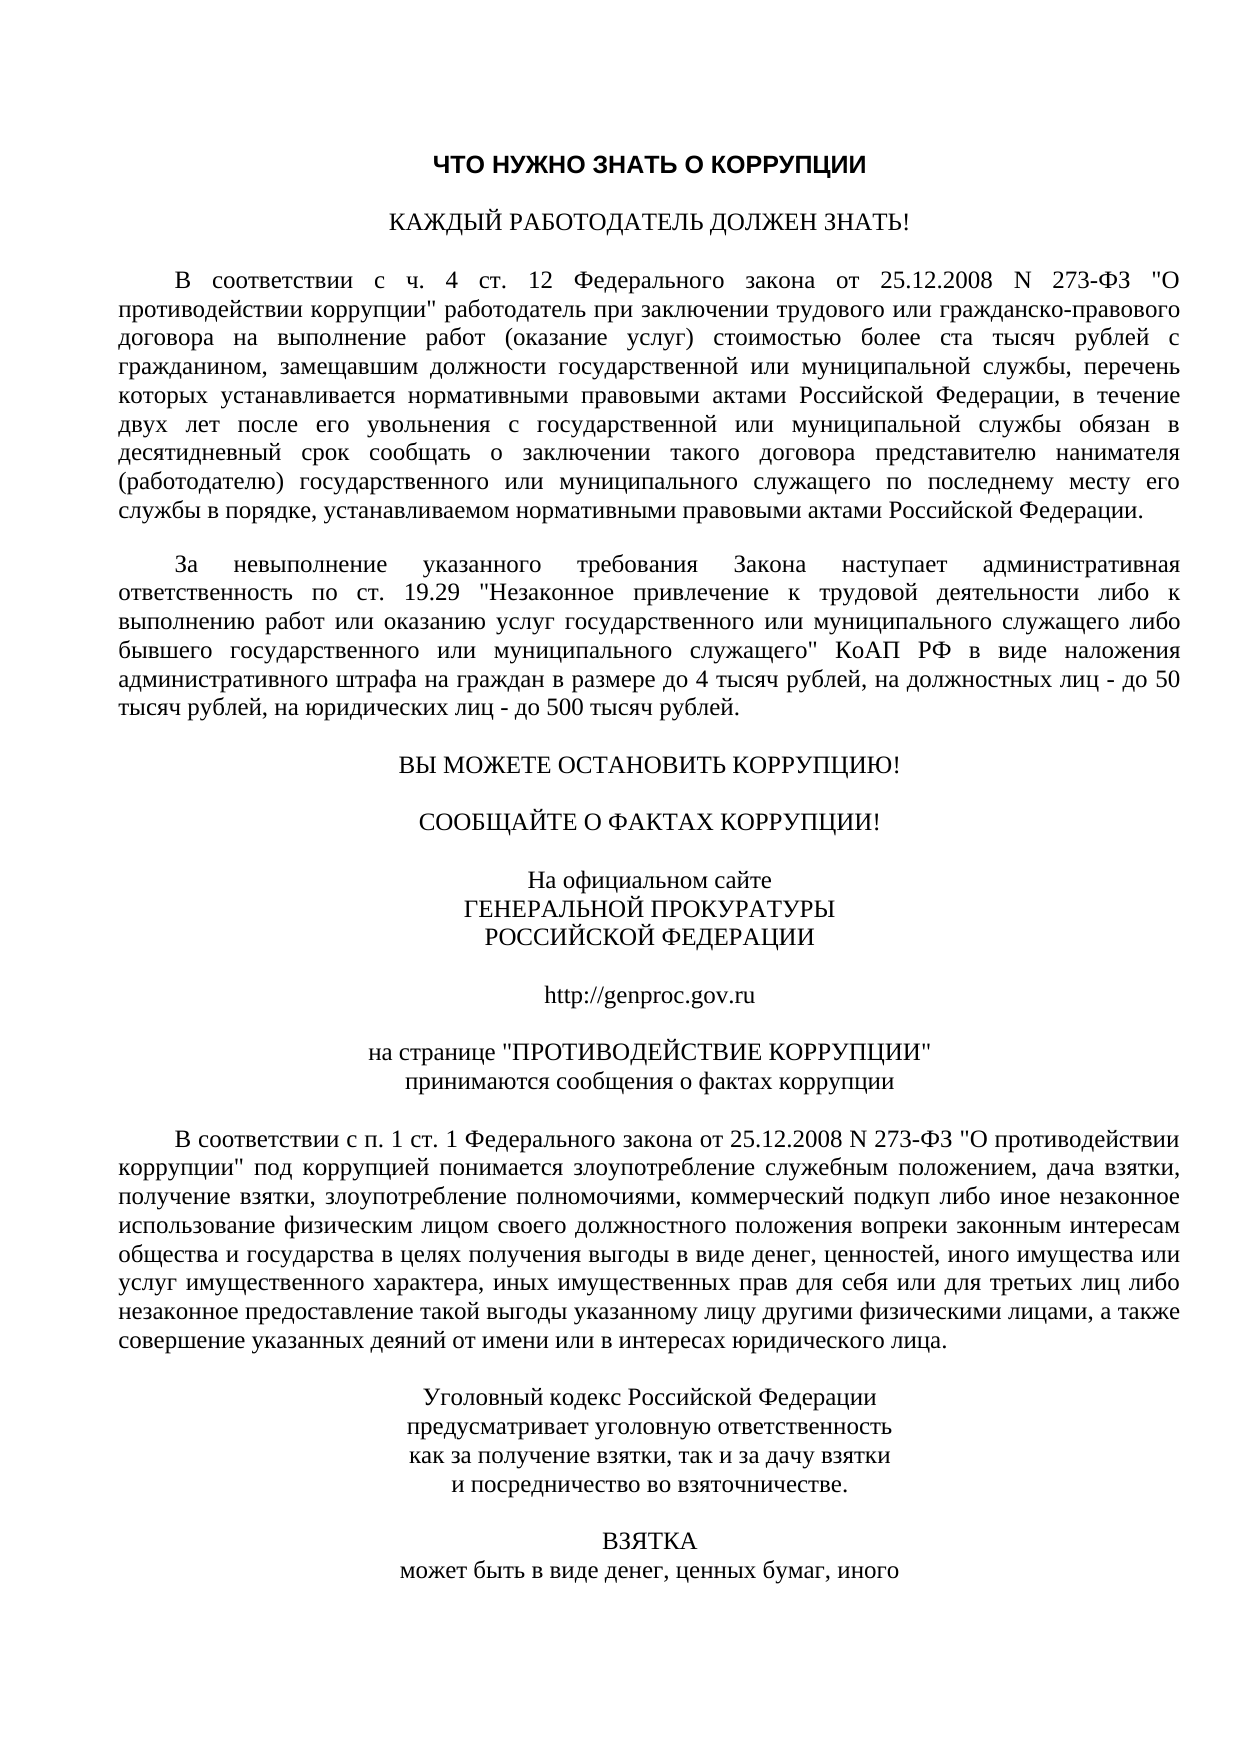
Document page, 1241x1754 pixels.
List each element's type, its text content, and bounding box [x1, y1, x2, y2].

text предусматривает уголовную ответственность [118, 1411, 1181, 1440]
text http://genproc.gov.ru [118, 980, 1181, 1009]
text На официальном сайте [118, 865, 1181, 894]
text ВЗЯТКА [118, 1526, 1181, 1555]
text ВЫ МОЖЕТЕ ОСТАНОВИТЬ КОРРУПЦИЮ! [118, 750, 1181, 779]
text может быть в виде денег, ценных бумаг, иного [118, 1555, 1181, 1584]
text В соответствии с п. 1 ст. 1 Федерального закона от 25.12.2008 N 273-ФЗ "О противодействии коррупции" под коррупцией понимается злоупотребление служебным положением, дача взятки, получение взятки, злоупотребление полномочиями, коммерческий подкуп либо иное незаконное использование физическим лицом своего должностного положения вопреки законным интересам общества и государства в целях получения выгоды в виде денег, ценностей, иного имущества или услуг имущественного характера, иных имущественных прав для себя или для третьих лиц либо незаконное предоставление такой выгоды указанному лицу другими физическими лицами, а также совершение указанных деяний от имени или в интересах юридического лица. [118, 1124, 1181, 1354]
text В соответствии с ч. 4 ст. 12 Федерального закона от 25.12.2008 N 273-ФЗ "О противодействии коррупции" работодатель при заключении трудового или гражданско-правового договора на выполнение работ (оказание услуг) стоимостью более ста тысяч рублей с гражданином, замещавшим должности государственной или муниципальной службы, перечень которых устанавливается нормативными правовыми актами Российской Федерации, в течение двух лет после его увольнения с государственной или муниципальной службы обязан в десятидневный срок сообщать о заключении такого договора представителю нанимателя (работодателю) государственного или муниципального служащего по последнему месту его службы в порядке, устанавливаемом нормативными правовыми актами Российской Федерации. [118, 265, 1181, 524]
title ЧТО НУЖНО ЗНАТЬ О КОРРУПЦИИ [118, 150, 1181, 179]
text КАЖДЫЙ РАБОТОДАТЕЛЬ ДОЛЖЕН ЗНАТЬ! [118, 207, 1181, 236]
text Уголовный кодекс Российской Федерации [118, 1382, 1181, 1411]
text ГЕНЕРАЛЬНОЙ ПРОКУРАТУРЫ [118, 894, 1181, 922]
text СООБЩАЙТЕ О ФАКТАХ КОРРУПЦИИ! [118, 807, 1181, 836]
text За невыполнение указанного требования Закона наступает административная ответственность по ст. 19.29 "Незаконное привлечение к трудовой деятельности либо к выполнению работ или оказанию услуг государственного или муниципального служащего либо бывшего государственного или муниципального служащего" КоАП РФ в виде наложения административного штрафа на граждан в размере до 4 тысяч рублей, на должностных лиц - до 50 тысяч рублей, на юридических лиц - до 500 тысяч рублей. [118, 549, 1181, 721]
text РОССИЙСКОЙ ФЕДЕРАЦИИ [118, 922, 1181, 951]
text и посредничество во взяточничестве. [118, 1469, 1181, 1497]
text на странице "ПРОТИВОДЕЙСТВИЕ КОРРУПЦИИ" [118, 1037, 1181, 1066]
text принимаются сообщения о фактах коррупции [118, 1066, 1181, 1095]
text как за получение взятки, так и за дачу взятки [118, 1440, 1181, 1469]
